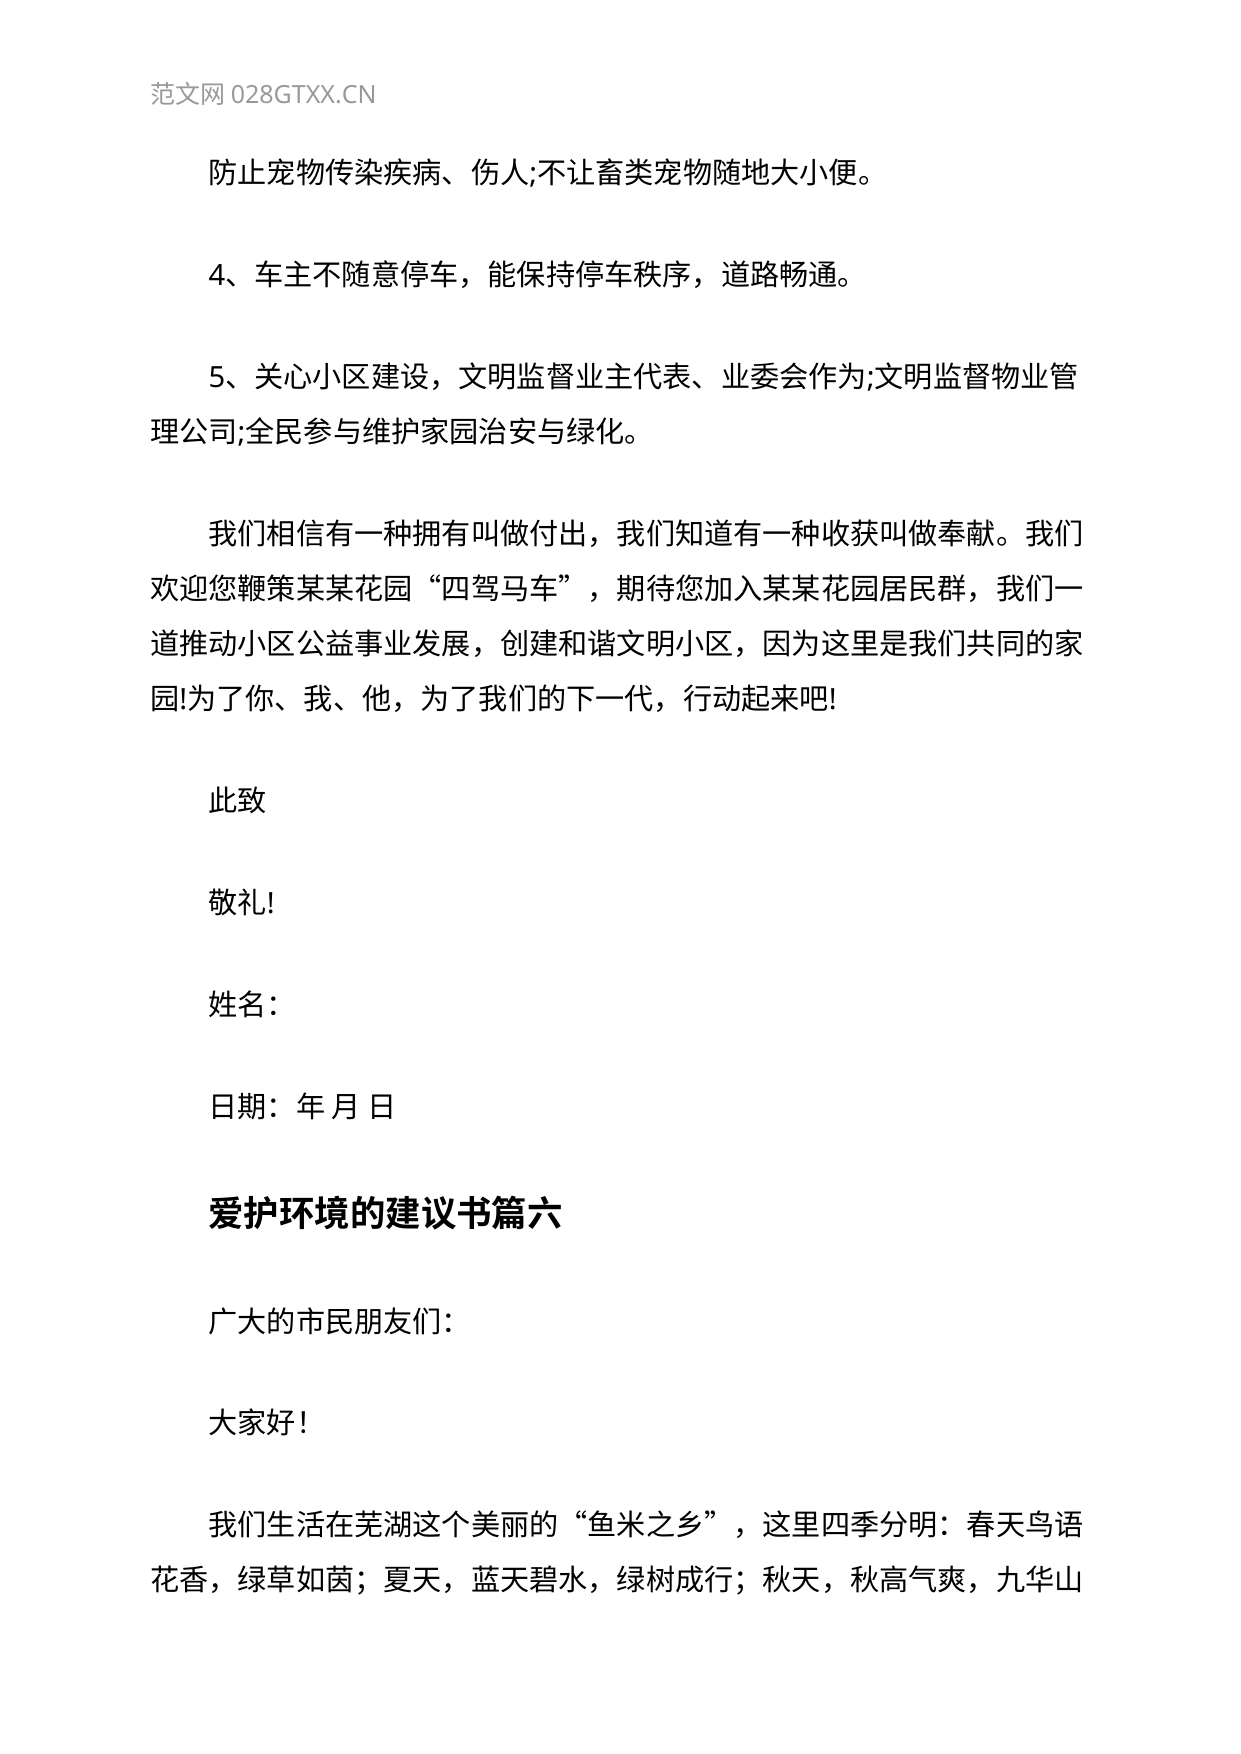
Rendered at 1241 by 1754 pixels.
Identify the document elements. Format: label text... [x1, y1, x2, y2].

text 爱护环境的建议书篇六 [150, 1185, 1090, 1236]
text 我们相信有一种拥有叫做付出，我们知道有一种收获叫做奉献。我们欢迎您鞭策某某花园“四驾马车”，期待您加入某某花园居民群，我们一道推动小区公益事业发展，创建和谐文明小区，因为这里是我们共同的家园!为了你、我、他，为了我们的下一代，行动起来吧! [150, 511, 1090, 718]
text 日期：年 月 日 [150, 1083, 1090, 1125]
text 5、关心小区建设，文明监督业主代表、业委会作为;文明监督物业管理公司;全民参与维护家园治安与绿化。 [150, 354, 1090, 451]
text 姓名： [150, 981, 1090, 1024]
text 4、车主不随意停车，能保持停车秩序，道路畅通。 [150, 252, 1090, 294]
text 防止宠物传染疾病、伤人;不让畜类宠物随地大小便。 [150, 150, 1090, 192]
text 敬礼! [150, 879, 1090, 922]
text 大家好！ [150, 1400, 1090, 1442]
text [150, 1502, 1090, 1599]
text 此致 [150, 778, 1090, 820]
text 广大的市民朋友们： [150, 1298, 1090, 1341]
